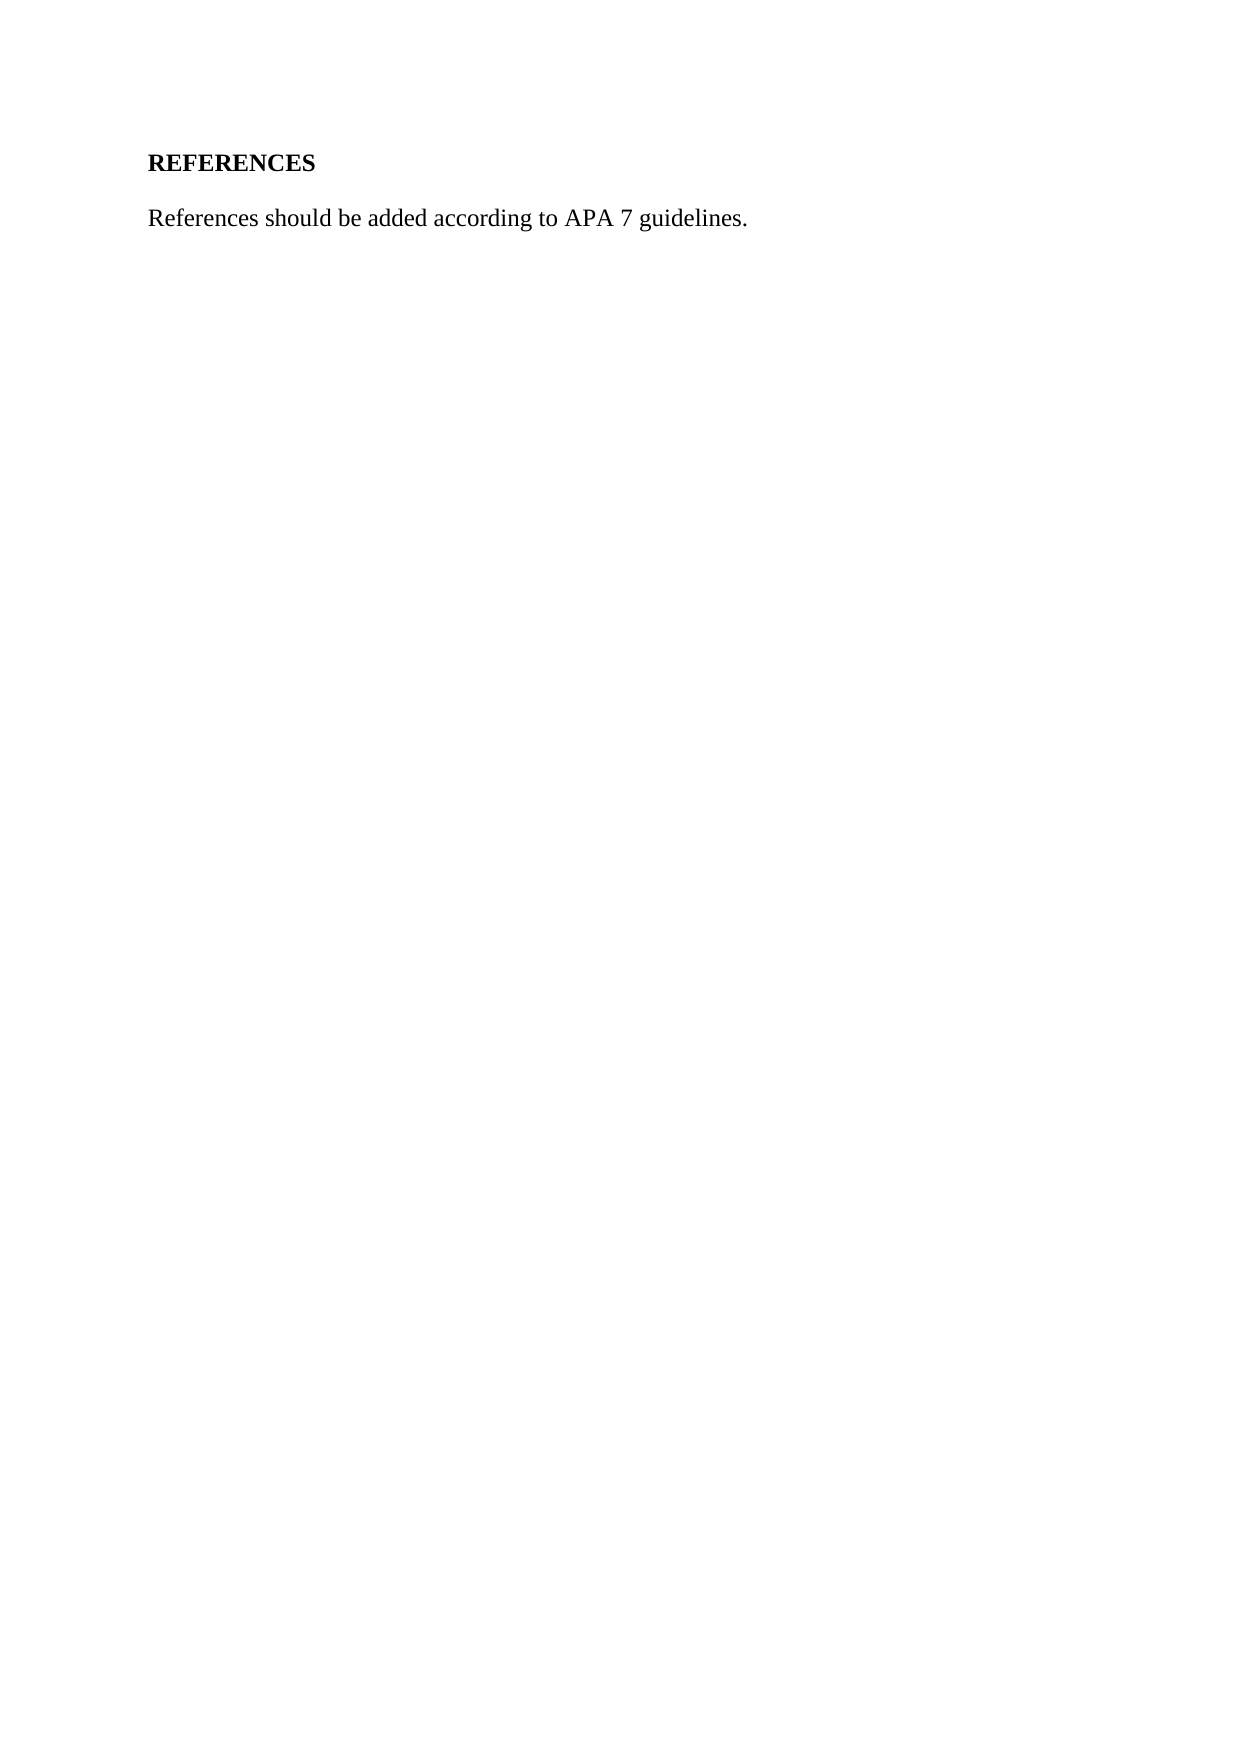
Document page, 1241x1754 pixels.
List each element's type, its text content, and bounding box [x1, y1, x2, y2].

text REFERENCES [148, 148, 1093, 176]
text References should be added according to APA 7 guidelines. [148, 203, 1093, 232]
